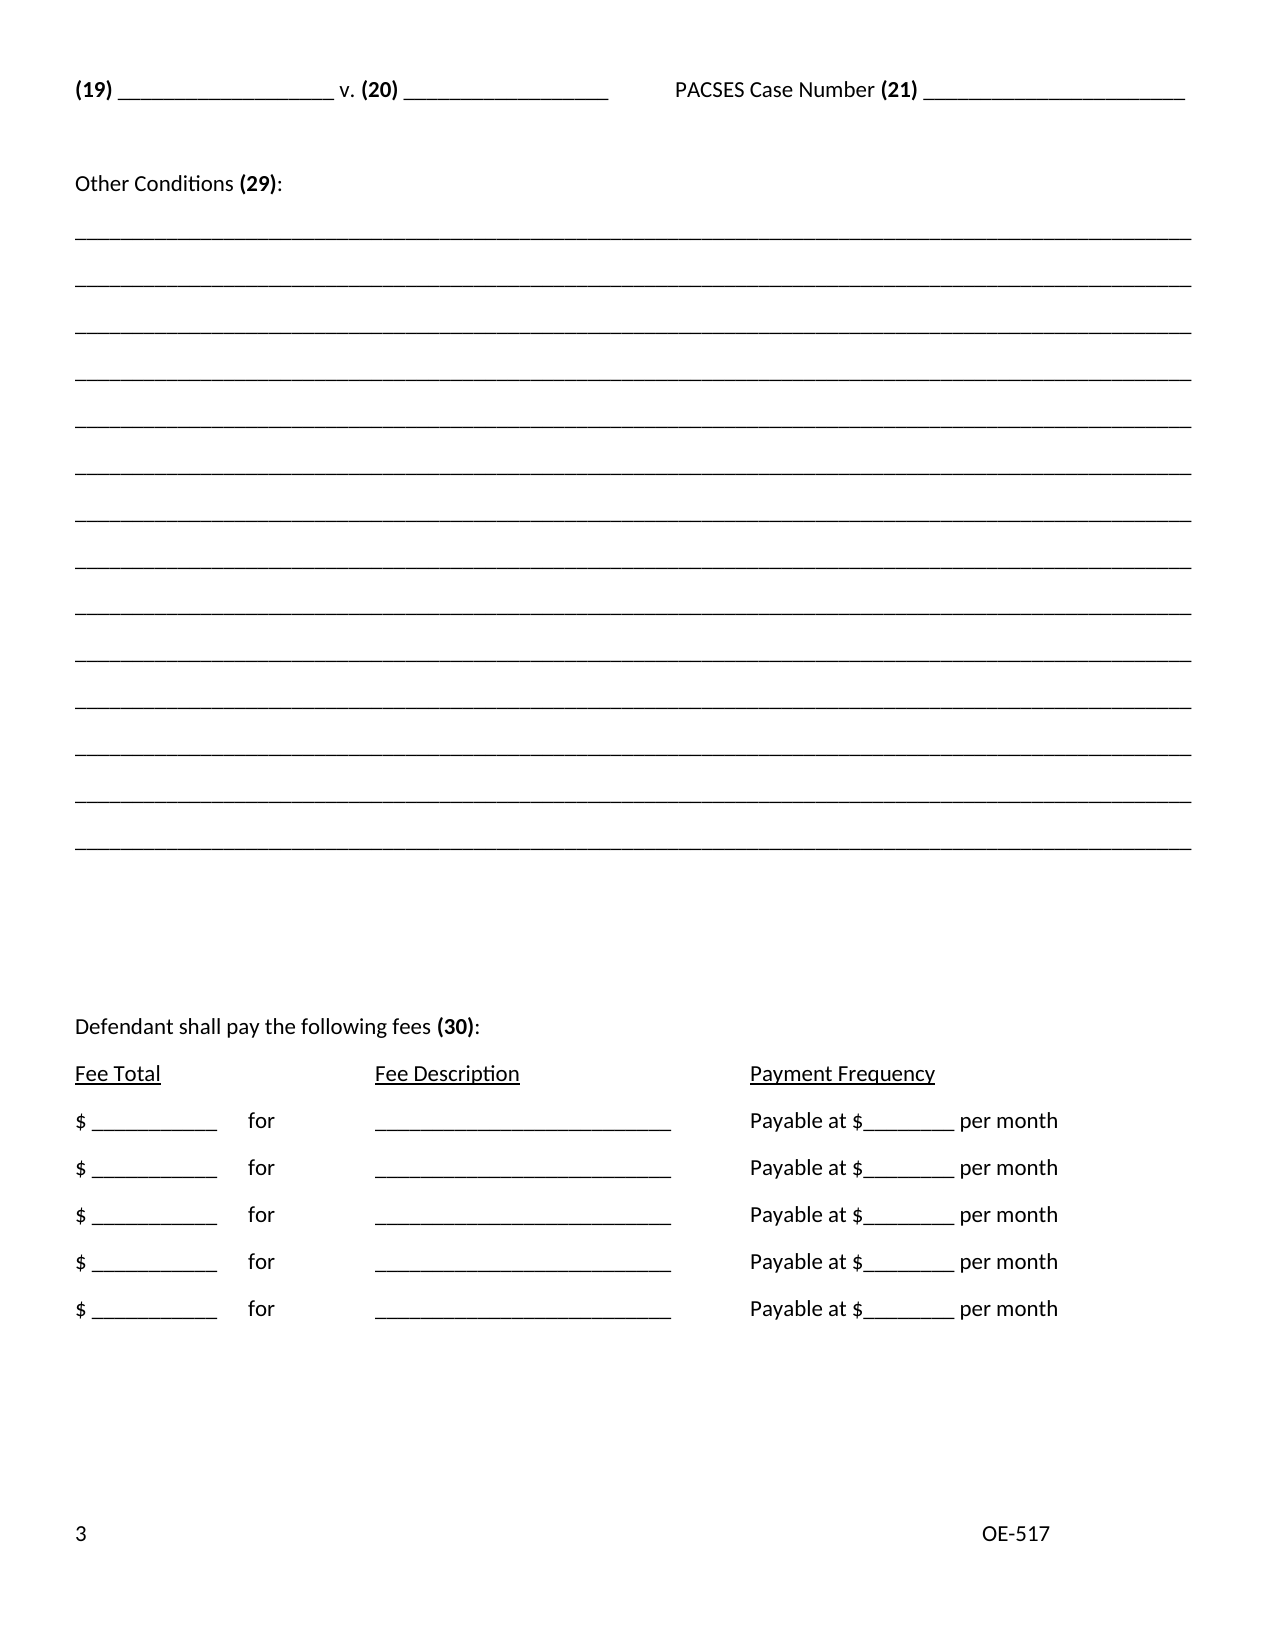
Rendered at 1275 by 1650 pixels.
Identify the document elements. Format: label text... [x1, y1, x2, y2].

text __________________________________________________________________________________________________ [75, 684, 1200, 712]
text Defendant shall pay the following fees (30): [75, 1012, 1200, 1041]
text __________________________________________________________________________________________________ [75, 309, 1200, 337]
text $ ___________ for __________________________ Payable at $________ per month [75, 1106, 1200, 1134]
text __________________________________________________________________________________________________ [75, 591, 1200, 619]
text __________________________________________________________________________________________________ [75, 497, 1200, 525]
text Other Conditions (29): [75, 169, 1200, 197]
text $ ___________ for __________________________ Payable at $________ per month [75, 1153, 1200, 1181]
text __________________________________________________________________________________________________ [75, 403, 1200, 431]
text Fee Total Fee Description Payment Frequency [75, 1059, 1200, 1087]
text $ ___________ for __________________________ Payable at $________ per month [75, 1247, 1200, 1275]
text __________________________________________________________________________________________________ [75, 262, 1200, 291]
text __________________________________________________________________________________________________ [75, 544, 1200, 572]
text __________________________________________________________________________________________________ [75, 450, 1200, 478]
text __________________________________________________________________________________________________ [75, 216, 1200, 244]
text __________________________________________________________________________________________________ [75, 356, 1200, 384]
text __________________________________________________________________________________________________ [75, 825, 1200, 853]
text (19) ___________________ v. (20) __________________ PACSES Case Number (21) _______________________ [75, 75, 1200, 103]
text __________________________________________________________________________________________________ [75, 778, 1200, 806]
text __________________________________________________________________________________________________ [75, 637, 1200, 666]
text __________________________________________________________________________________________________ [75, 731, 1200, 759]
text $ ___________ for __________________________ Payable at $________ per month [75, 1294, 1200, 1322]
text $ ___________ for __________________________ Payable at $________ per month [75, 1200, 1200, 1228]
